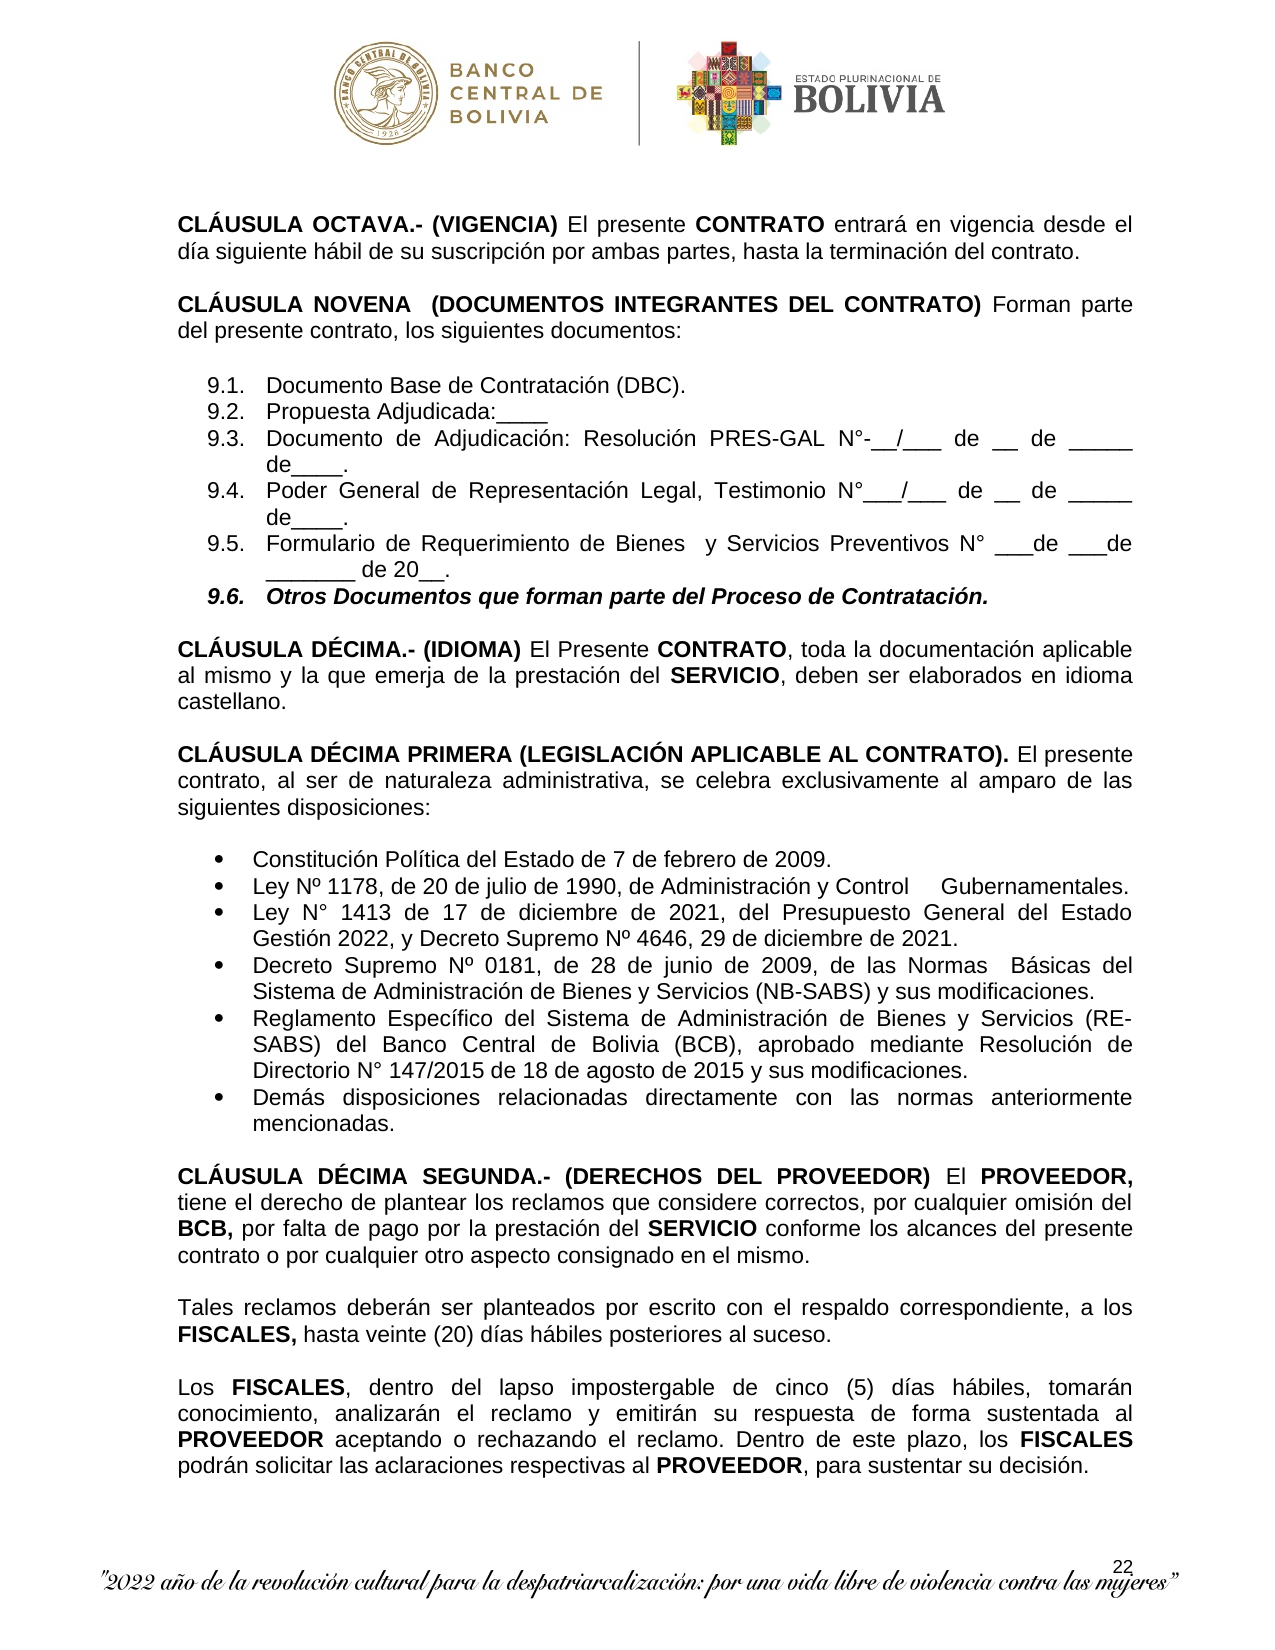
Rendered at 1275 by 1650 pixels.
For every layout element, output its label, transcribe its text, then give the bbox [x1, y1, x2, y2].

list Ley Nº 1178, de 20 de julio de 1990, de Administración y Control Gubernamentales. [215, 873, 1133, 899]
list Otros Documentos que forman parte del Proceso de Contratación. [207, 583, 1133, 609]
list Formulario de Requerimiento de Bienes y Servicios Preventivos N° ___de ___de _______ de 20__. [207, 530, 1133, 583]
text Los FISCALES, dentro del lapso impostergable de cinco (5) días hábiles, tomarán conocimiento, analizarán el reclamo y emitirán su respuesta de forma sustentada al PROVEEDOR aceptando o rechazando el reclamo. Dentro de este plazo, los FISCALES podrán solicitar las aclaraciones respectivas al PROVEEDOR, para sustentar su decisión. [177, 1373, 1133, 1479]
text CLÁUSULA DÉCIMA SEGUNDA.- (DERECHOS DEL PROVEEDOR) El PROVEEDOR, tiene el derecho de plantear los reclamos que considere correctos, por cualquier omisión del BCB, por falta de pago por la prestación del SERVICIO conforme los alcances del presente contrato o por cualquier otro aspecto consignado en el mismo. [177, 1163, 1133, 1268]
text Tales reclamos deberán ser planteados por escrito con el respaldo correspondiente, a los FISCALES, hasta veinte (20) días hábiles posteriores al suceso. [177, 1294, 1133, 1347]
list Propuesta Adjudicada:____ [207, 398, 1133, 425]
list Poder General de Representación Legal, Testimonio N°___/___ de __ de _____ de____. [207, 477, 1133, 530]
list Documento de Adjudicación: Resolución PRES-GAL N°-__/___ de __ de _____ de____. [207, 425, 1133, 477]
picture [0, 1553, 1275, 1617]
text CLÁUSULA DÉCIMA PRIMERA (LEGISLACIÓN APLICABLE AL CONTRATO). El presente contrato, al ser de naturaleza administrativa, se celebra exclusivamente al amparo de las siguientes disposiciones: [177, 741, 1133, 820]
list Constitución Política del Estado de 7 de febrero de 2009. [215, 846, 1133, 873]
list Decreto Supremo Nº 0181, de 28 de junio de 2009, de las Normas Básicas del Sistema de Administración de Bienes y Servicios (NB-SABS) y sus modificaciones. [215, 952, 1133, 1004]
list Documento Base de Contratación (DBC). [207, 372, 1133, 398]
list Demás disposiciones relacionadas directamente con las normas anteriormente mencionadas. [215, 1083, 1133, 1136]
text CLÁUSULA NOVENA (DOCUMENTOS INTEGRANTES DEL CONTRATO) Forman parte del presente contrato, los siguientes documentos: [177, 291, 1133, 343]
text CLÁUSULA DÉCIMA.- (IDIOMA) El Presente CONTRATO, toda la documentación aplicable al mismo y la que emerja de la prestación del SERVICIO, deben ser elaborados en idioma castellano. [177, 636, 1133, 714]
picture [3, 23, 1275, 184]
text CLÁUSULA OCTAVA.- (VIGENCIA) El presente CONTRATO entrará en vigencia desde el día siguiente hábil de su suscripción por ambas partes, hasta la terminación del contrato. [177, 211, 1133, 264]
list Ley N° 1413 de 17 de diciembre de 2021, del Presupuesto General del Estado Gestión 2022, y Decreto Supremo Nº 4646, 29 de diciembre de 2021. [215, 899, 1133, 952]
list Reglamento Específico del Sistema de Administración de Bienes y Servicios (RE-SABS) del Banco Central de Bolivia (BCB), aprobado mediante Resolución de Directorio N° 147/2015 de 18 de agosto de 2015 y sus modificaciones. [215, 1004, 1133, 1083]
